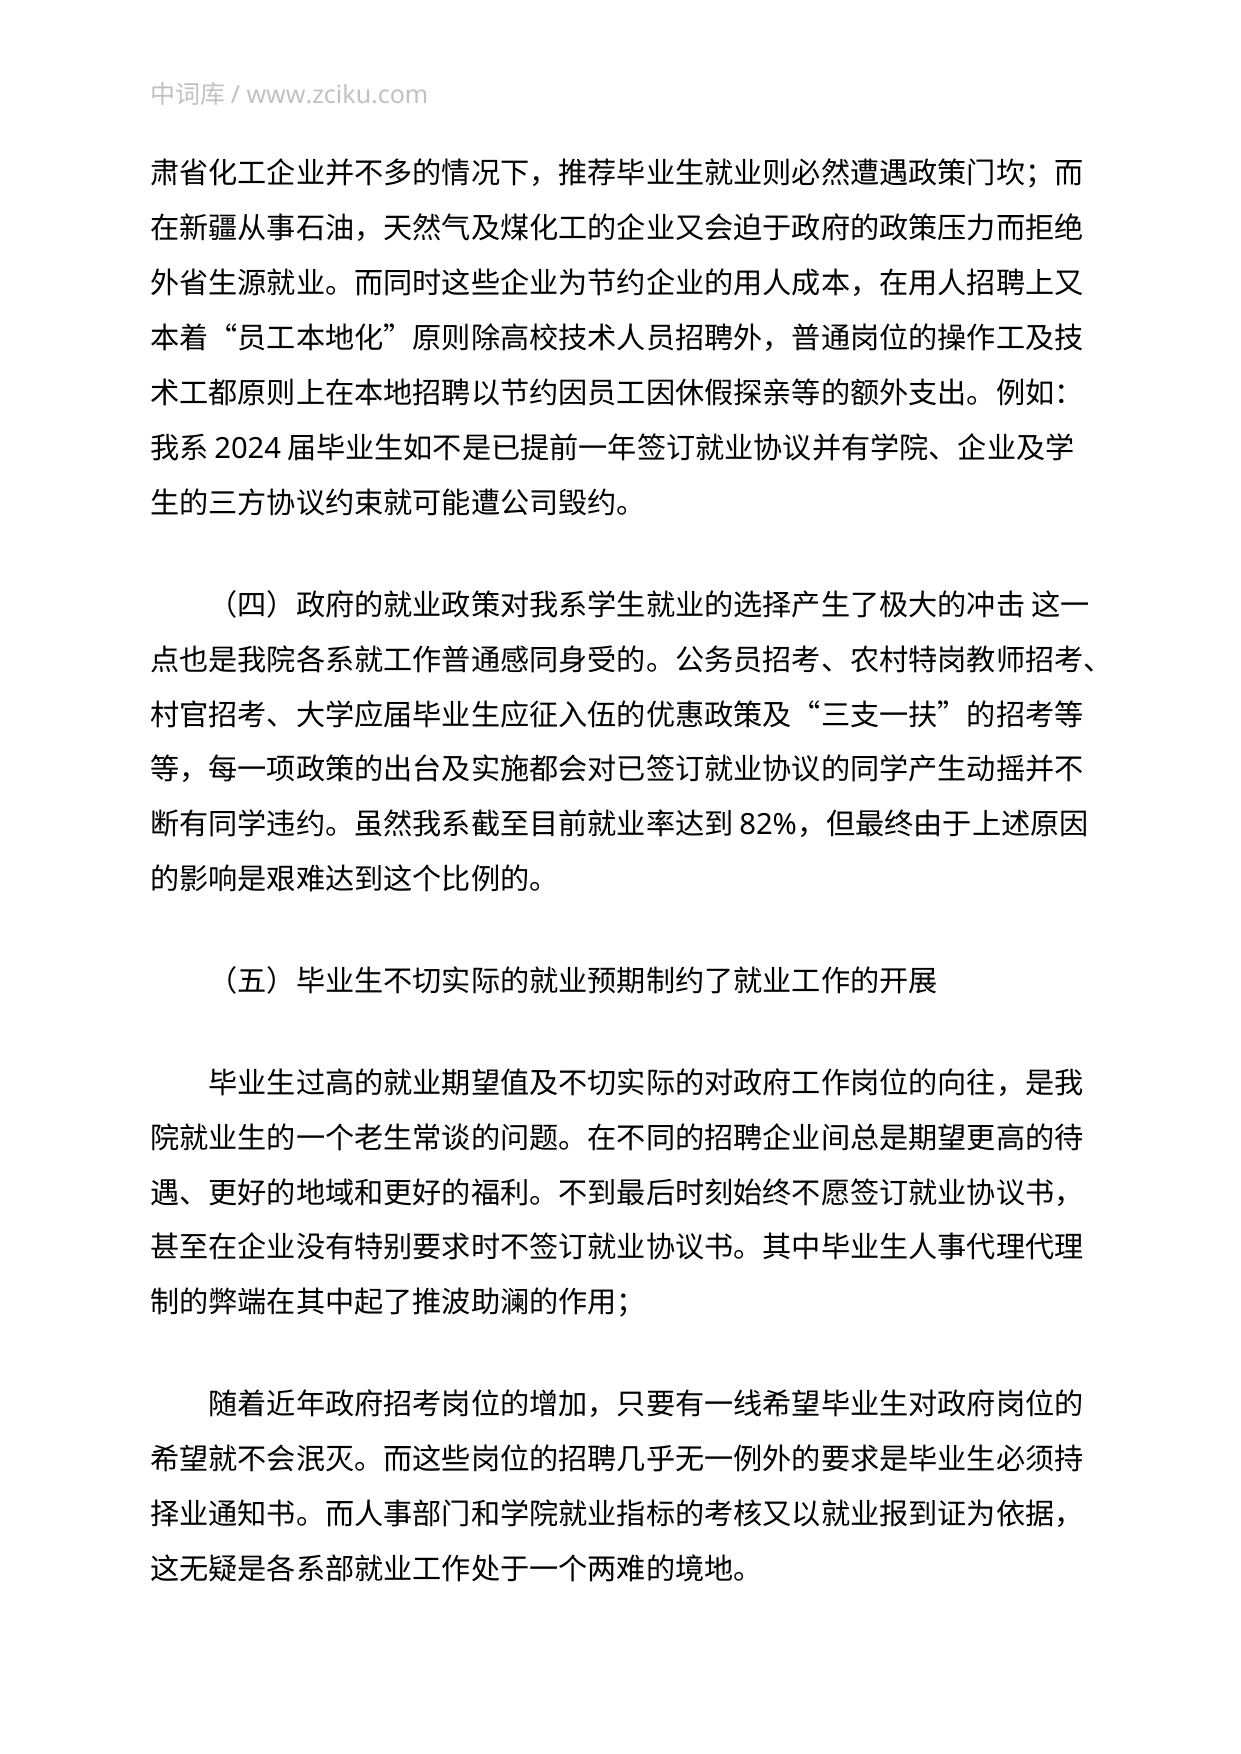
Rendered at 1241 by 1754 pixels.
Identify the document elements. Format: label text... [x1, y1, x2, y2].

text （五）毕业生不切实际的就业预期制约了就业工作的开展 [150, 958, 1090, 1000]
text （四）政府的就业政策对我系学生就业的选择产生了极大的冲击 这一点也是我院各系就工作普通感同身受的。公务员招考、农村特岗教师招考、村官招考、大学应届毕业生应征入伍的优惠政策及“三支一扶”的招考等等，每一项政策的出台及实施都会对已签订就业协议的同学产生动摇并不断有同学违约。虽然我系截至目前就业率达到82%，但最终由于上述原因的影响是艰难达到这个比例的。 [150, 581, 1090, 898]
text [150, 150, 1090, 522]
text 随着近年政府招考岗位的增加，只要有一线希望毕业生对政府岗位的希望就不会泯灭。而这些岗位的招聘几乎无一例外的要求是毕业生必须持择业通知书。而人事部门和学院就业指标的考核又以就业报到证为依据，这无疑是各系部就业工作处于一个两难的境地。 [150, 1381, 1090, 1588]
text 毕业生过高的就业期望值及不切实际的对政府工作岗位的向往，是我院就业生的一个老生常谈的问题。在不同的招聘企业间总是期望更高的待遇、更好的地域和更好的福利。不到最后时刻始终不愿签订就业协议书，甚至在企业没有特别要求时不签订就业协议书。其中毕业生人事代理代理制的弊端在其中起了推波助澜的作用； [150, 1059, 1090, 1321]
